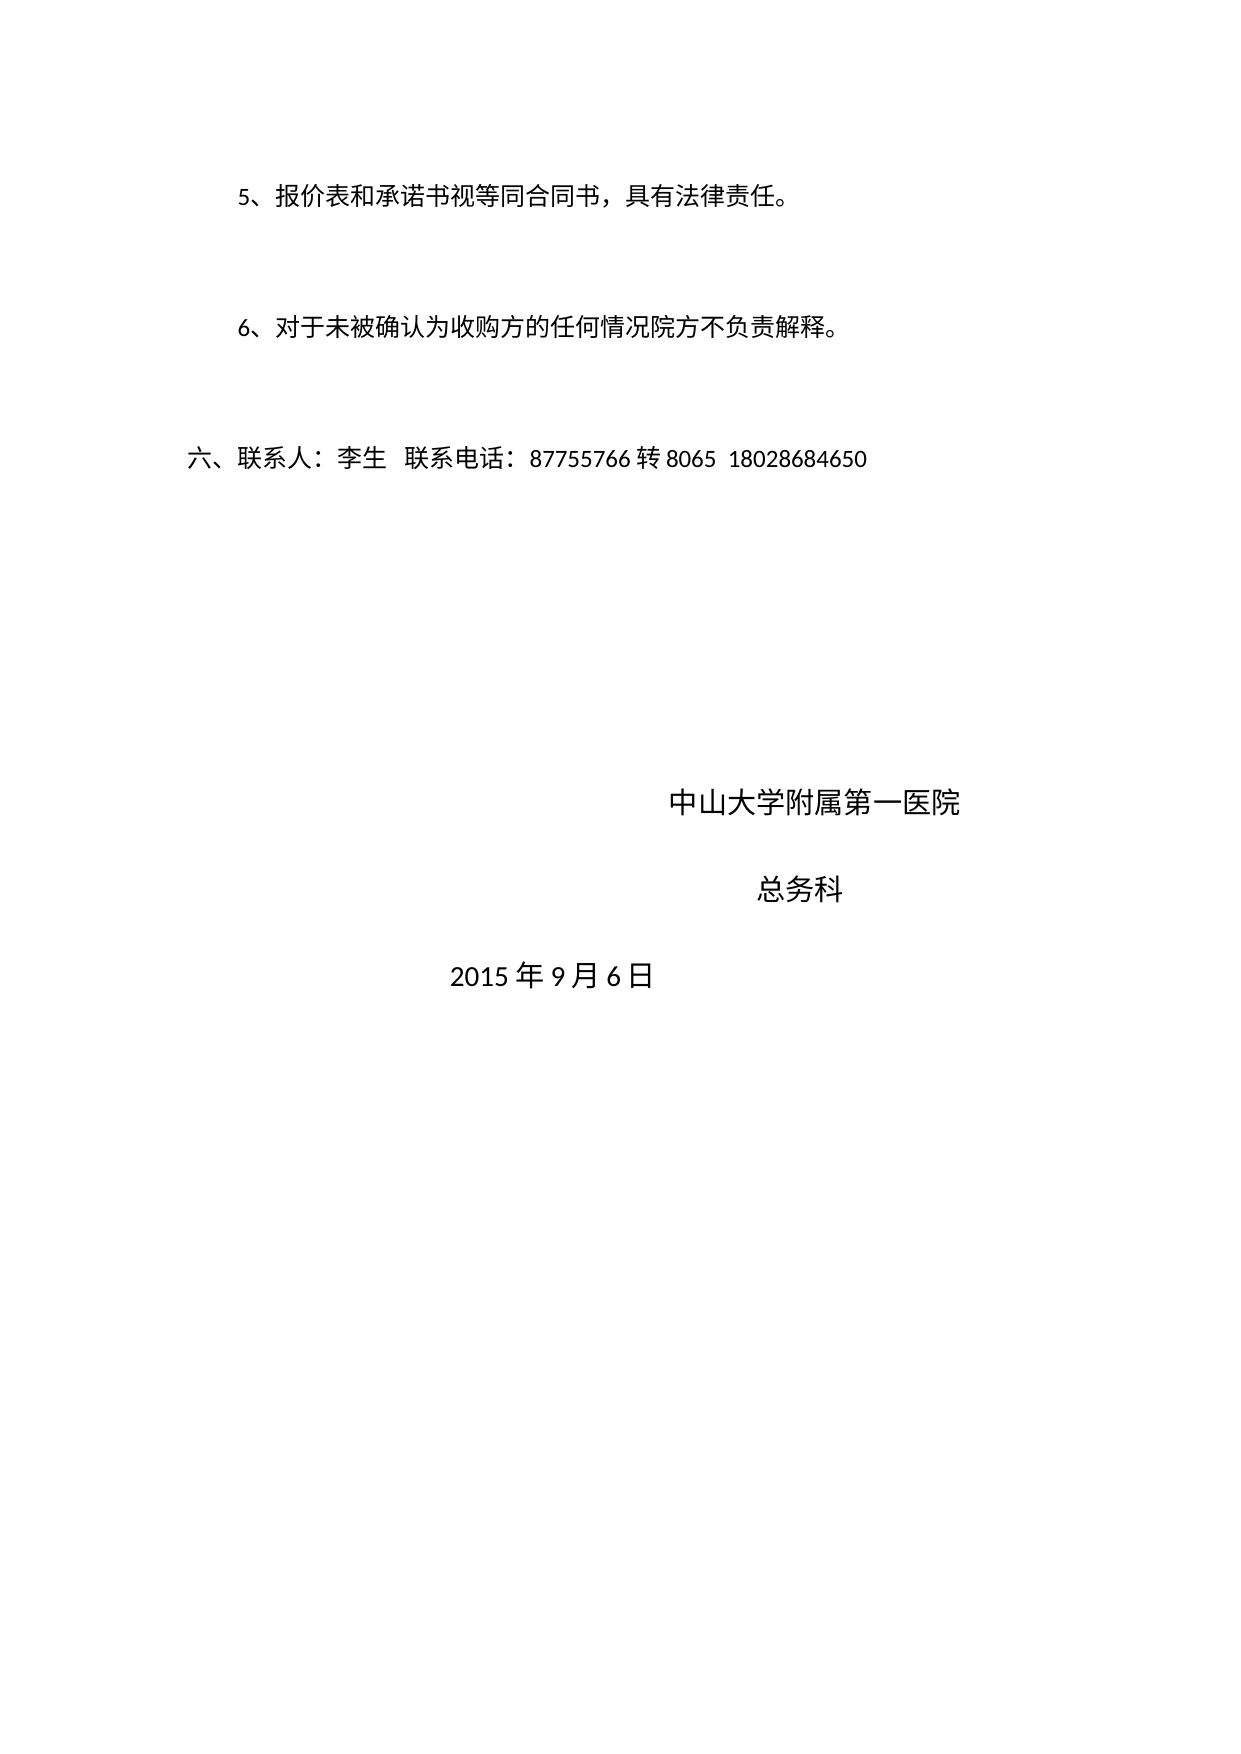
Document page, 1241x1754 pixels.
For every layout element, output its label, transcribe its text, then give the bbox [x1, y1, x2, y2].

text 2015年9月6日 [187, 941, 1053, 1006]
text 5、报价表和承诺书视等同合同书，具有法律责任。 [187, 162, 1053, 227]
text 中山大学附属第一医院 [187, 768, 1053, 833]
text 六、联系人：李生 联系电话：87755766转8065 18028684650 [187, 424, 1053, 489]
text 总务科 [187, 855, 1053, 920]
text 6、对于未被确认为收购方的任何情况院方不负责解释。 [187, 293, 1053, 358]
